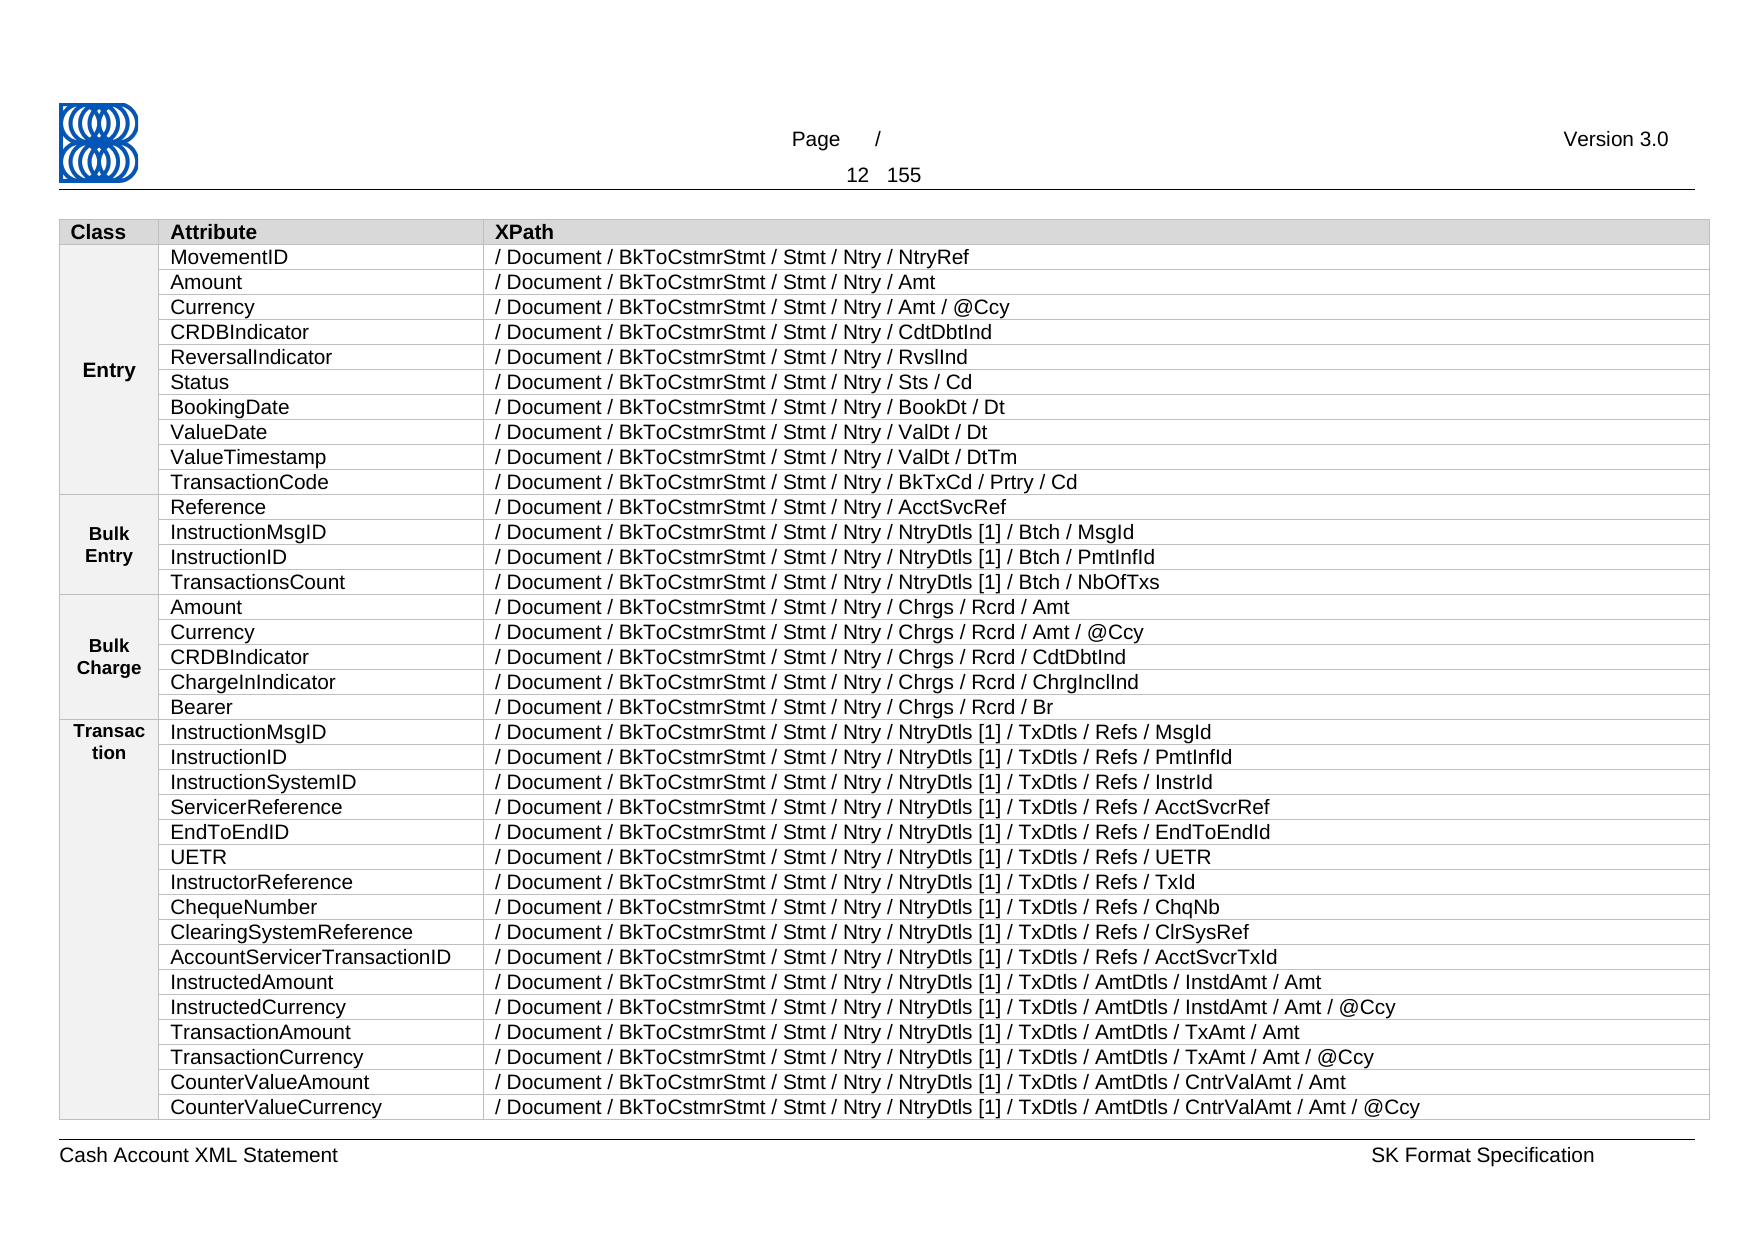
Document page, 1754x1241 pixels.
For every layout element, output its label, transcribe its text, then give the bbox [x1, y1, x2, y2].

table_cell ValueDate [159, 420, 483, 444]
table_cell CRDBIndicator [159, 320, 483, 344]
table_cell / Document / BkToCstmrStmt / Stmt / Ntry / NtryDtls [1] / TxDtls / Refs / AcctSvcrRef [484, 795, 1709, 819]
table_cell MovementID [159, 245, 483, 269]
table_header XPath [484, 220, 1709, 244]
table_cell CounterValueCurrency [159, 1095, 483, 1119]
table_cell / Document / BkToCstmrStmt / Stmt / Ntry / NtryRef [484, 245, 1709, 269]
table_cell / Document / BkToCstmrStmt / Stmt / Ntry / NtryDtls [1] / Btch / MsgId [484, 520, 1709, 544]
table_cell InstructionMsgID [159, 720, 483, 744]
table_cell / Document / BkToCstmrStmt / Stmt / Ntry / NtryDtls [1] / TxDtls / Refs / ClrSysRef [484, 920, 1709, 944]
table_cell UETR [159, 845, 483, 869]
table_cell / Document / BkToCstmrStmt / Stmt / Ntry / ValDt / Dt [484, 420, 1709, 444]
table_cell Bulk Entry [60, 495, 158, 594]
table_cell / Document / BkToCstmrStmt / Stmt / Ntry / Chrgs / Rcrd / Amt [484, 595, 1709, 619]
table_cell CounterValueAmount [159, 1070, 483, 1094]
table_cell Entry [60, 245, 158, 494]
table_cell / Document / BkToCstmrStmt / Stmt / Ntry / Chrgs / Rcrd / Br [484, 695, 1709, 719]
table_cell / Document / BkToCstmrStmt / Stmt / Ntry / NtryDtls [1] / TxDtls / Refs / TxId [484, 870, 1709, 894]
table_cell / Document / BkToCstmrStmt / Stmt / Ntry / NtryDtls [1] / TxDtls / AmtDtls / CntrValAmt / Amt / @Ccy [484, 1095, 1709, 1119]
table_cell Amount [159, 595, 483, 619]
table_cell Bulk Charge [60, 595, 158, 719]
table_cell Reference [159, 495, 483, 519]
table_cell ChargeInIndicator [159, 670, 483, 694]
table_cell InstructedCurrency [159, 995, 483, 1019]
table_header Class [60, 220, 158, 244]
table_cell / Document / BkToCstmrStmt / Stmt / Ntry / NtryDtls [1] / Btch / NbOfTxs [484, 570, 1709, 594]
table_cell / Document / BkToCstmrStmt / Stmt / Ntry / RvslInd [484, 345, 1709, 369]
table_cell / Document / BkToCstmrStmt / Stmt / Ntry / Amt [484, 270, 1709, 294]
table_cell / Document / BkToCstmrStmt / Stmt / Ntry / NtryDtls [1] / TxDtls / AmtDtls / TxAmt / Amt / @Ccy [484, 1045, 1709, 1069]
table_cell / Document / BkToCstmrStmt / Stmt / Ntry / Chrgs / Rcrd / CdtDbtInd [484, 645, 1709, 669]
table_cell / Document / BkToCstmrStmt / Stmt / Ntry / NtryDtls [1] / TxDtls / Refs / UETR [484, 845, 1709, 869]
table_cell / Document / BkToCstmrStmt / Stmt / Ntry / BookDt / Dt [484, 395, 1709, 419]
table_cell TransactionsCount [159, 570, 483, 594]
table_cell Currency [159, 295, 483, 319]
table_cell / Document / BkToCstmrStmt / Stmt / Ntry / NtryDtls [1] / TxDtls / Refs / MsgId [484, 720, 1709, 744]
table_cell / Document / BkToCstmrStmt / Stmt / Ntry / NtryDtls [1] / TxDtls / AmtDtls / InstdAmt / Amt / @Ccy [484, 995, 1709, 1019]
table_cell AccountServicerTransactionID [159, 945, 483, 969]
table_cell Currency [159, 620, 483, 644]
table_cell ValueTimestamp [159, 445, 483, 469]
table_cell / Document / BkToCstmrStmt / Stmt / Ntry / NtryDtls [1] / TxDtls / AmtDtls / TxAmt / Amt [484, 1020, 1709, 1044]
table_cell / Document / BkToCstmrStmt / Stmt / Ntry / AcctSvcRef [484, 495, 1709, 519]
table_cell InstructionID [159, 745, 483, 769]
table_cell TransactionCurrency [159, 1045, 483, 1069]
table_cell InstructionSystemID [159, 770, 483, 794]
table_cell / Document / BkToCstmrStmt / Stmt / Ntry / NtryDtls [1] / TxDtls / Refs / EndToEndId [484, 820, 1709, 844]
table_cell / Document / BkToCstmrStmt / Stmt / Ntry / Chrgs / Rcrd / Amt / @Ccy [484, 620, 1709, 644]
table_cell InstructionID [159, 545, 483, 569]
table_cell InstructedAmount [159, 970, 483, 994]
table_cell ReversalIndicator [159, 345, 483, 369]
table_cell ClearingSystemReference [159, 920, 483, 944]
table_cell InstructorReference [159, 870, 483, 894]
table_cell / Document / BkToCstmrStmt / Stmt / Ntry / CdtDbtInd [484, 320, 1709, 344]
table_header Attribute [159, 220, 483, 244]
table_cell Bearer [159, 695, 483, 719]
picture [59, 103, 139, 183]
table_cell ChequeNumber [159, 895, 483, 919]
table_cell TransactionAmount [159, 1020, 483, 1044]
table_cell / Document / BkToCstmrStmt / Stmt / Ntry / NtryDtls [1] / TxDtls / Refs / AcctSvcrTxId [484, 945, 1709, 969]
table_cell / Document / BkToCstmrStmt / Stmt / Ntry / ValDt / DtTm [484, 445, 1709, 469]
table_cell / Document / BkToCstmrStmt / Stmt / Ntry / NtryDtls [1] / Btch / PmtInfId [484, 545, 1709, 569]
table_cell / Document / BkToCstmrStmt / Stmt / Ntry / NtryDtls [1] / TxDtls / Refs / InstrId [484, 770, 1709, 794]
table_cell Transaction [60, 720, 158, 1119]
table_cell CRDBIndicator [159, 645, 483, 669]
table_cell Amount [159, 270, 483, 294]
table_cell TransactionCode [159, 470, 483, 494]
table_cell / Document / BkToCstmrStmt / Stmt / Ntry / NtryDtls [1] / TxDtls / Refs / PmtInfId [484, 745, 1709, 769]
table_cell EndToEndID [159, 820, 483, 844]
table_cell / Document / BkToCstmrStmt / Stmt / Ntry / NtryDtls [1] / TxDtls / AmtDtls / InstdAmt / Amt [484, 970, 1709, 994]
table_cell BookingDate [159, 395, 483, 419]
table_cell / Document / BkToCstmrStmt / Stmt / Ntry / Amt / @Ccy [484, 295, 1709, 319]
table_cell / Document / BkToCstmrStmt / Stmt / Ntry / BkTxCd / Prtry / Cd [484, 470, 1709, 494]
table_cell ServicerReference [159, 795, 483, 819]
table_cell Status [159, 370, 483, 394]
table_cell / Document / BkToCstmrStmt / Stmt / Ntry / Sts / Cd [484, 370, 1709, 394]
table_cell / Document / BkToCstmrStmt / Stmt / Ntry / NtryDtls [1] / TxDtls / AmtDtls / CntrValAmt / Amt [484, 1070, 1709, 1094]
table_cell InstructionMsgID [159, 520, 483, 544]
table_cell / Document / BkToCstmrStmt / Stmt / Ntry / NtryDtls [1] / TxDtls / Refs / ChqNb [484, 895, 1709, 919]
table_cell / Document / BkToCstmrStmt / Stmt / Ntry / Chrgs / Rcrd / ChrgInclInd [484, 670, 1709, 694]
